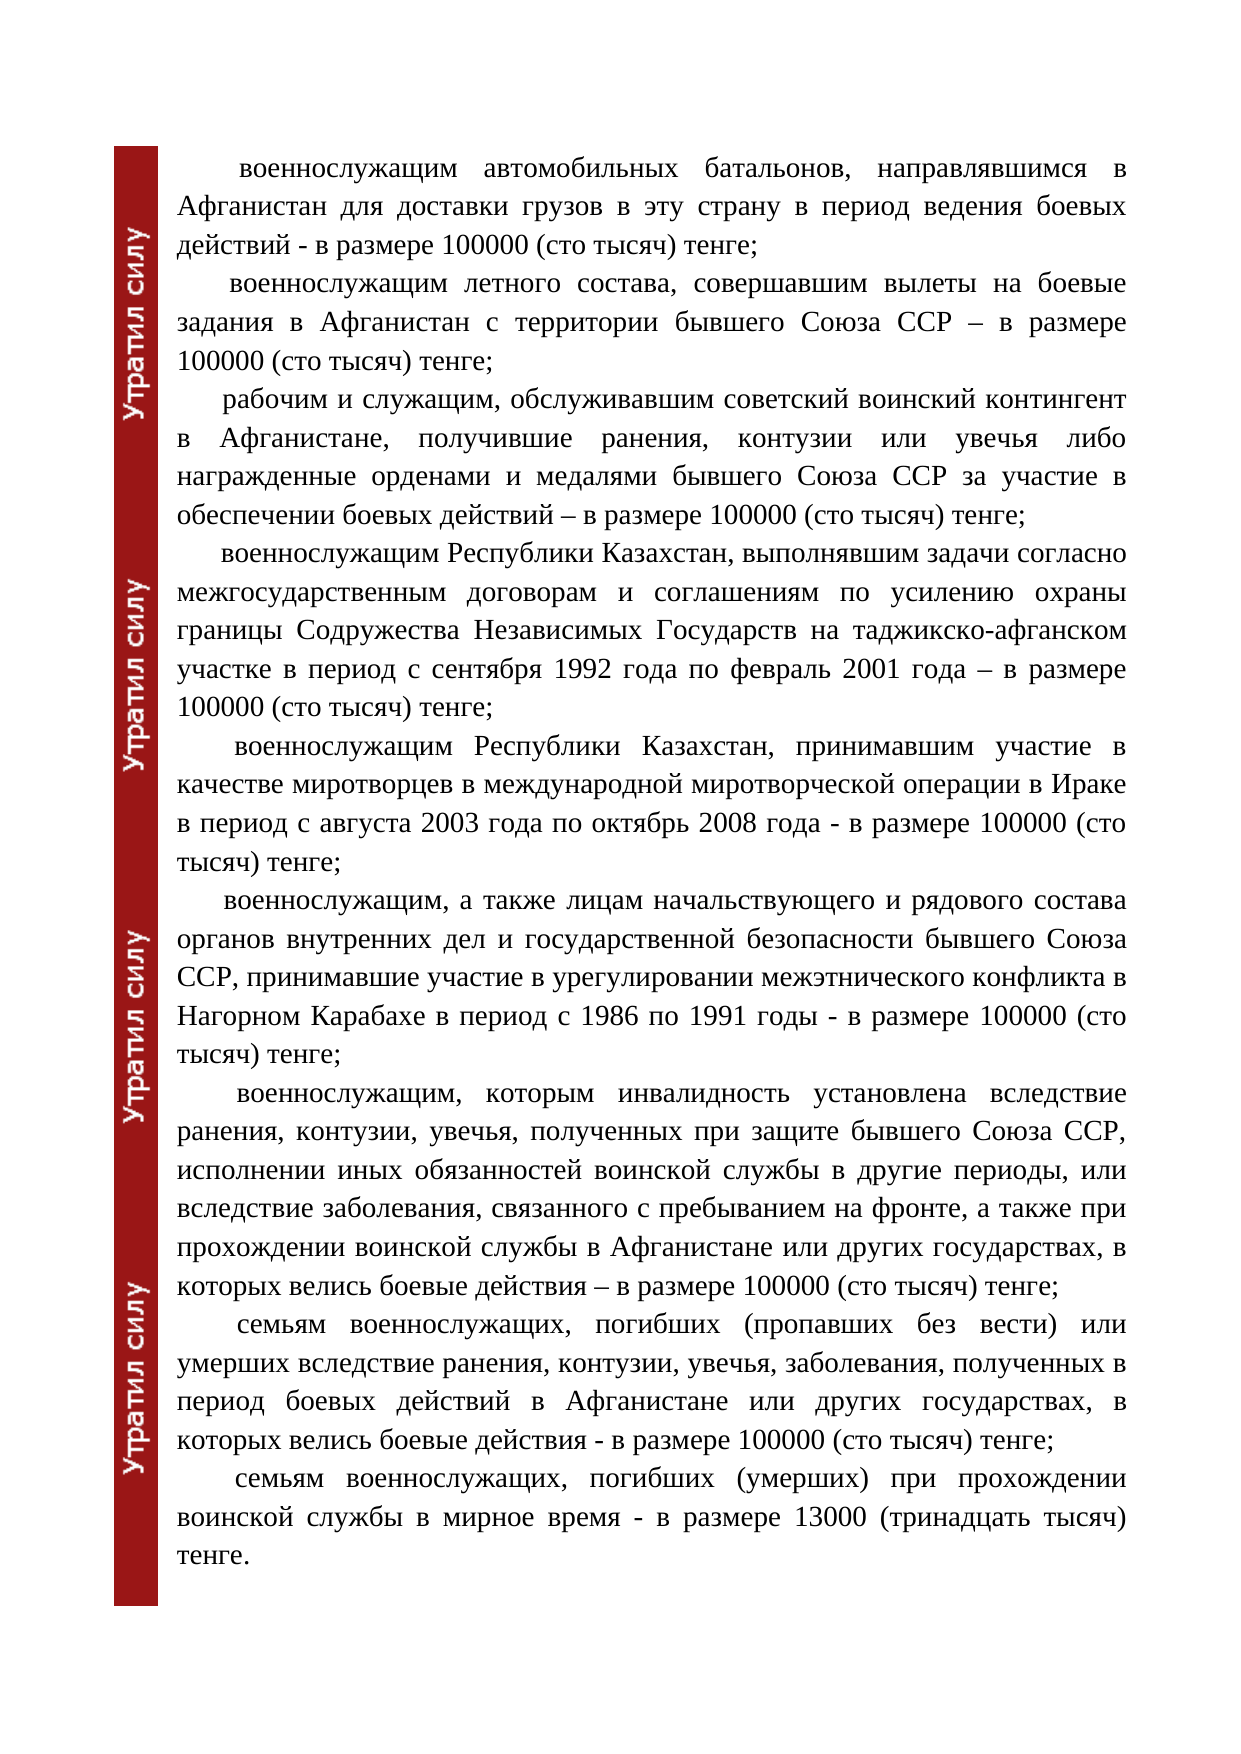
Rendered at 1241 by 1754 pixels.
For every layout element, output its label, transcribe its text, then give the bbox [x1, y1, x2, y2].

picture [114, 261, 158, 266]
picture [114, 1070, 158, 1075]
picture [114, 1455, 158, 1460]
picture [114, 1571, 158, 1606]
text военнослужащим Республики Казахстан, выполнявшим задачи согласно межгосударственным договорам и соглашениям по усилению охраны границы Содружества Независимых Государств на таджикско-афганском участке в период с сентября 1992 года по февраль 2001 года – в размере 100000 (сто тысяч) тенге; [112, 535, 1128, 723]
picture [114, 530, 158, 535]
picture [114, 723, 158, 728]
picture [114, 877, 158, 882]
text рабочим и служащим, обслуживавшим советский воинский контингент в Афганистане, получившие ранения, контузии или увечья либо награжденные орденами и медалями бывшего Союза ССР за участие в обеспечении боевых действий – в размере 100000 (сто тысяч) тенге; [112, 381, 1128, 530]
text военнослужащим автомобильных батальонов, направлявшимся в Афганистан для доставки грузов в эту страну в период ведения боевых действий - в размере 100000 (сто тысяч) тенге; [112, 150, 1128, 261]
text семьям военнослужащих, погибших (пропавших без вести) или умерших вследствие ранения, контузии, увечья, заболевания, полученных в период боевых действий в Афганистане или других государствах, в которых велись боевые действия - в размере 100000 (сто тысяч) тенге; [112, 1306, 1128, 1455]
text семьям военнослужащих, погибших (умерших) при прохождении воинской службы в мирное время - в размере 13000 (тринадцать тысяч) тенге. [112, 1460, 1128, 1571]
picture [114, 376, 158, 381]
text военнослужащим Республики Казахстан, принимавшим участие в качестве миротворцев в международной миротворческой операции в Ираке в период с августа 2003 года по октябрь 2008 года - в размере 100000 (сто тысяч) тенге; [112, 728, 1128, 877]
picture [114, 146, 158, 150]
text военнослужащим, которым инвалидность установлена вследствие ранения, контузии, увечья, полученных при защите бывшего Союза ССР, исполнении иных обязанностей воинской службы в другие периоды, или вследствие заболевания, связанного с пребыванием на фронте, а также при прохождении воинской службы в Афганистане или других государствах, в которых велись боевые действия – в размере 100000 (сто тысяч) тенге; [112, 1075, 1128, 1301]
text военнослужащим, а также лицам начальствующего и рядового состава органов внутренних дел и государственной безопасности бывшего Союза ССР, принимавшие участие в урегулировании межэтнического конфликта в Нагорном Карабахе в период с 1986 по 1991 годы - в размере 100000 (сто тысяч) тенге; [112, 882, 1128, 1070]
picture [114, 1301, 158, 1306]
text военнослужащим летного состава, совершавшим вылеты на боевые задания в Афганистан с территории бывшего Союза ССР – в размере 100000 (сто тысяч) тенге; [112, 266, 1128, 376]
